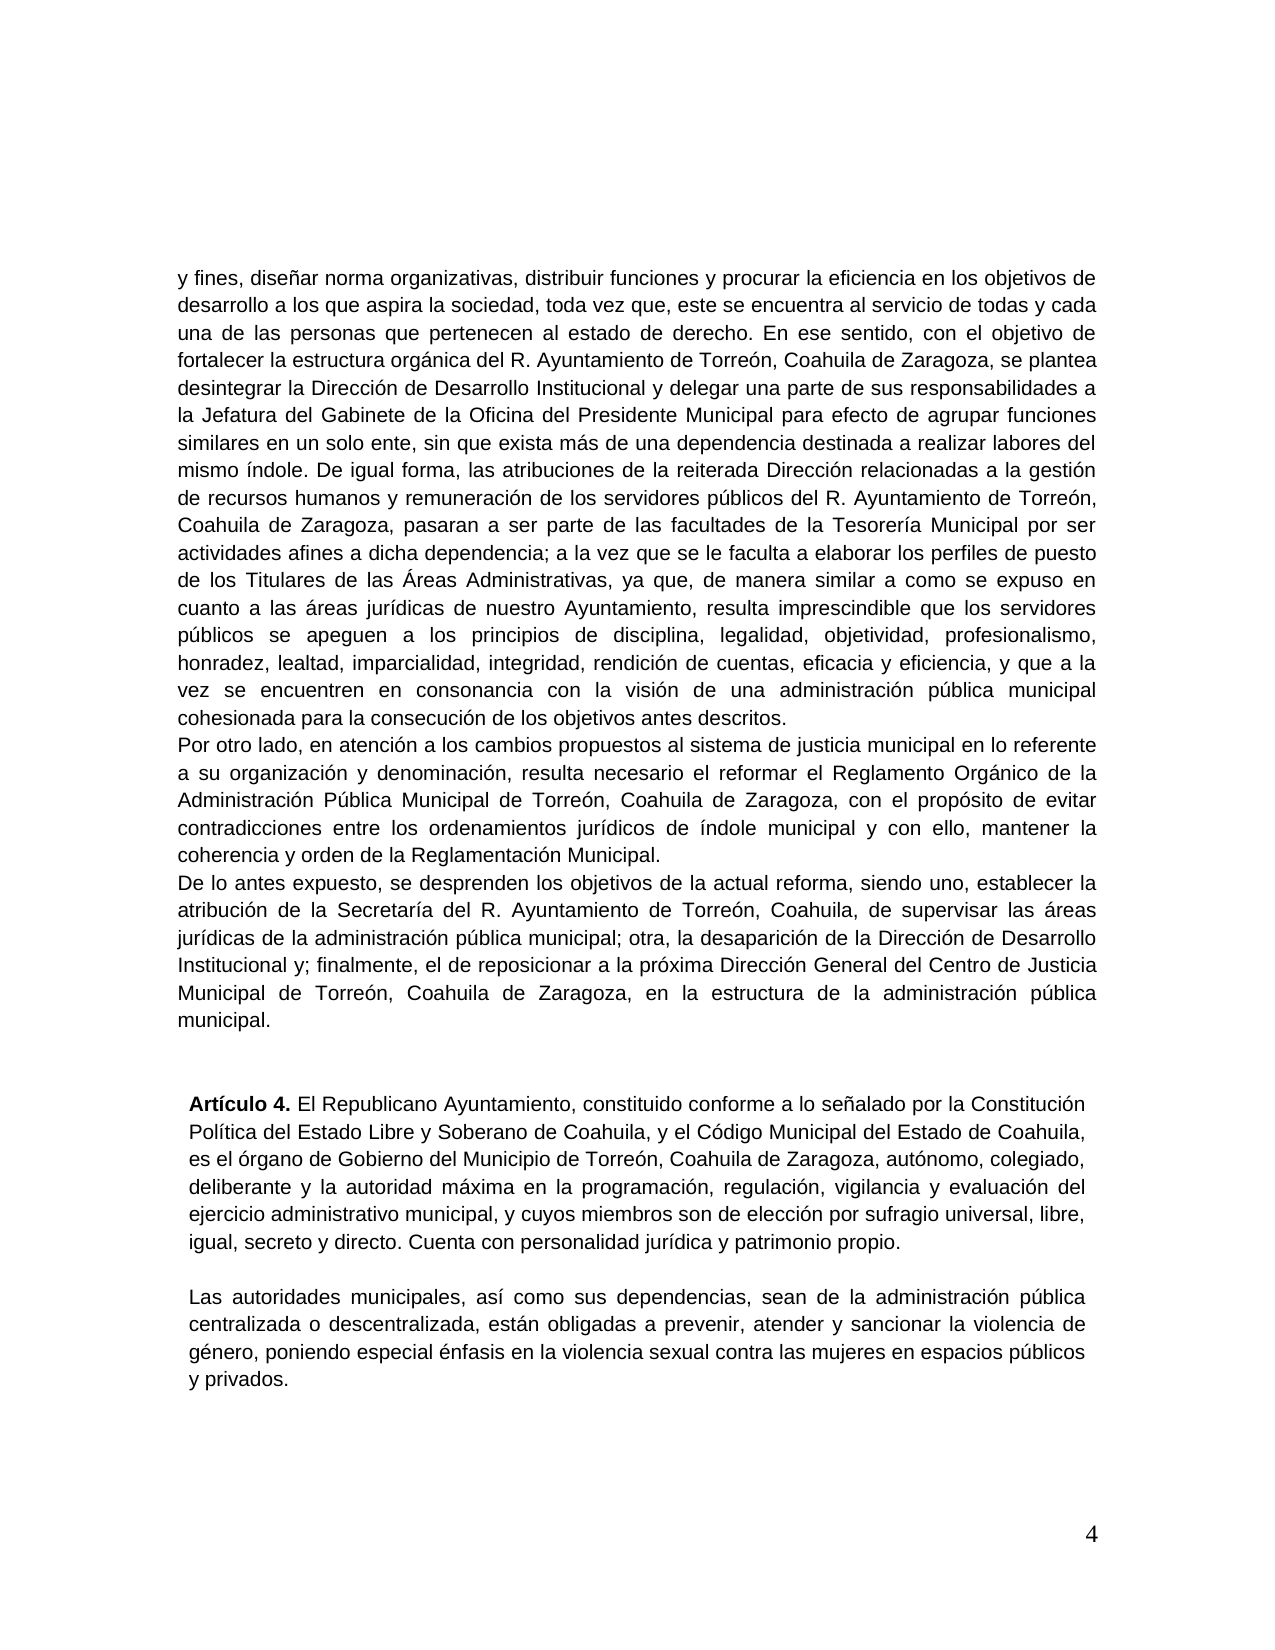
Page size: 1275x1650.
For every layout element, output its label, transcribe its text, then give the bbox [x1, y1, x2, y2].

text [177, 266, 1098, 730]
text Por otro lado, en atención a los cambios propuestos al sistema de justicia municipal en lo referente a su organización y denominación, resulta necesario el reformar el Reglamento Orgánico de la Administración Pública Municipal de Torreón, Coahuila de Zaragoza, con el propósito de evitar contradicciones entre los ordenamientos jurídicos de índole municipal y con ello, mantener la coherencia y orden de la Reglamentación Municipal. [177, 733, 1098, 867]
text De lo antes expuesto, se desprenden los objetivos de la actual reforma, siendo uno, establecer la atribución de la Secretaría del R. Ayuntamiento de Torreón, Coahuila, de supervisar las áreas jurídicas de la administración pública municipal; otra, la desaparición de la Dirección de Desarrollo Institucional y; finalmente, el de reposicionar a la próxima Dirección General del Centro de Justicia Municipal de Torreón, Coahuila de Zaragoza, en la estructura de la administración pública municipal. [177, 871, 1098, 1032]
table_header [177, 1092, 1098, 1422]
